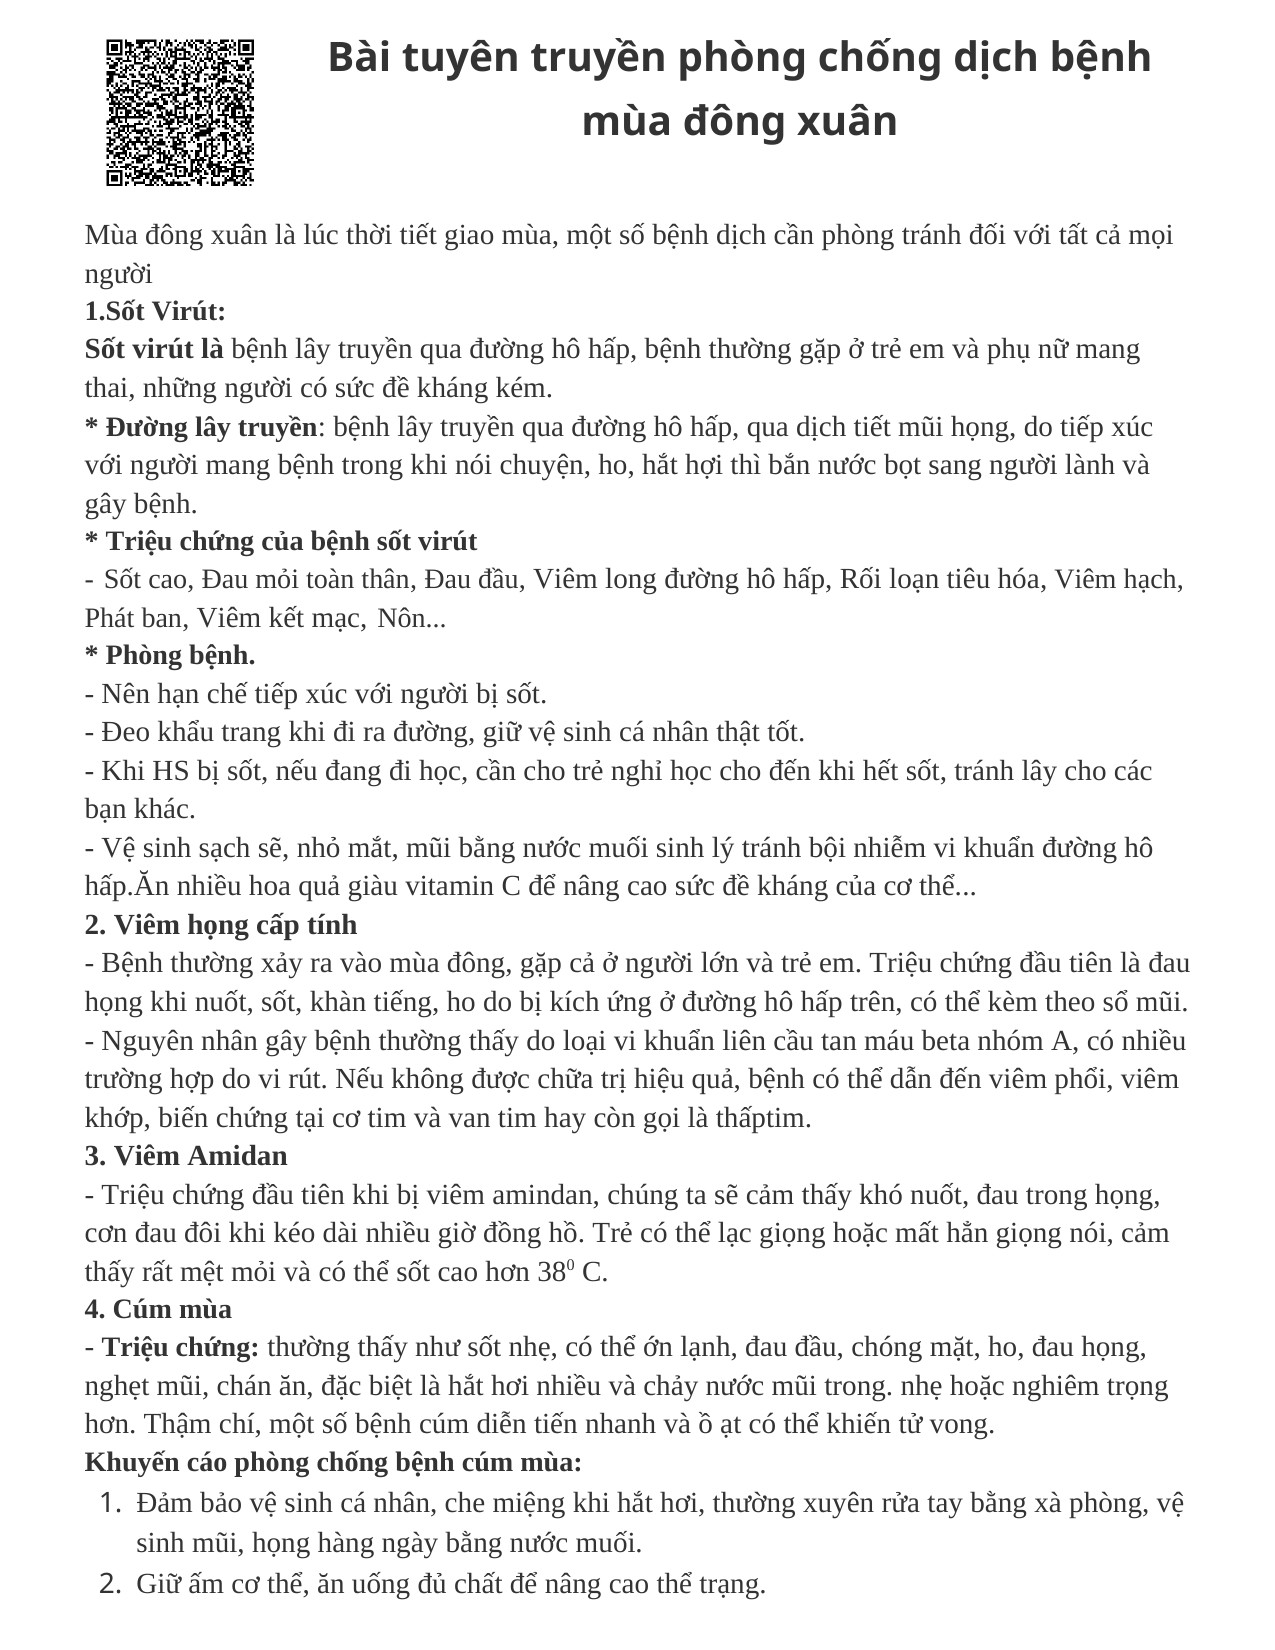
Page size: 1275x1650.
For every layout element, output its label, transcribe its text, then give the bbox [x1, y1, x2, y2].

text Mùa đông xuân là lúc thời tiết giao mùa, một số bệnh dịch cần phòng tránh đối với tất cả mọi người 1.Sốt Virút: [84, 217, 1191, 327]
text - Triệu chứng: thường thấy như sốt nhẹ, có thể ớn lạnh, đau đầu, chóng mặt, ho, đau họng, nghẹt mũi, chán ăn, đặc biệt là hắt hơi nhiều và chảy nước mũi trong. nhẹ hoặc nghiêm trọng hơn. Thậm chí, một số bệnh cúm diễn tiến nhanh và ồ ạt có thể khiến tử vong. Khuyến cáo phòng chống bệnh cúm mùa: [84, 1329, 1191, 1477]
text 3. Viêm Amidan - Triệu chứng đầu tiên khi bị viêm amindan, chúng ta sẽ cảm thấy khó nuốt, đau trong họng, cơn đau đôi khi kéo dài nhiều giờ đồng hồ. Trẻ có thể lạc giọng hoặc mất hẳn giọng nói, cảm thấy rất mệt mỏi và có thể sốt cao hơn 380 C. 4. Cúm mùa [84, 1138, 1191, 1324]
picture [95, 28, 265, 197]
list Đảm bảo vệ sinh cá nhân, che miệng khi hắt hơi, thường xuyên rửa tay bằng xà phòng, vệ sinh mũi, họng hàng ngày bằng nước muối. [98, 1482, 1191, 1559]
text * Phòng bệnh. - Nên hạn chế tiếp xúc với người bị sốt. [84, 638, 1191, 709]
text * Đường lây truyền: bệnh lây truyền qua đường hô hấp, qua dịch tiết mũi họng, do tiếp xúc với người mang bệnh trong khi nói chuyện, ho, hắt hợi thì bắn nước bọt sang người lành và gây bệnh. * Triệu chứng của bệnh sốt virút - Sốt cao, Đau mỏi toàn thân, Đau đầu, Viêm long đường hô hấp, Rối loạn tiêu hóa, Viêm hạch, Phát ban, Viêm kết mạc, Nôn... [84, 409, 1191, 633]
table_header [84, 28, 290, 217]
text - Nguyên nhân gây bệnh thường thấy do loại vi khuẩn liên cầu tan máu beta nhóm A, có nhiều trường hợp do vi rút. Nếu không được chữa trị hiệu quả, bệnh có thể dẫn đến viêm phổi, viêm khớp, biến chứng tại cơ tim và van tim hay còn gọi là thấptim. [84, 1023, 1191, 1133]
text Sốt virút là bệnh lây truyền qua đường hô hấp, bệnh thường gặp ở trẻ em và phụ nữ mang thai, những người có sức đề kháng kém. [84, 332, 1191, 404]
text - Bệnh thường xảy ra vào mùa đông, gặp cả ở người lớn và trẻ em. Triệu chứng đầu tiên là đau họng khi nuốt, sốt, khàn tiếng, ho do bị kích ứng ở đường hô hấp trên, có thể kèm theo sổ mũi. [84, 946, 1191, 1018]
table_header Bài tuyên truyền phòng chống dịch bệnh mùa đông xuân [290, 28, 1189, 217]
list Giữ ấm cơ thể, ăn uống đủ chất để nâng cao thể trạng. [98, 1564, 1191, 1602]
text - Đeo khẩu trang khi đi ra đường, giữ vệ sinh cá nhân thật tốt. - Khi HS bị sốt, nếu đang đi học, cần cho trẻ nghỉ học cho đến khi hết sốt, tránh lây cho các bạn khác. - Vệ sinh sạch sẽ, nhỏ mắt, mũi bằng nước muối sinh lý tránh bội nhiễm vi khuẩn đường hô hấp.Ăn nhiều hoa quả giàu vitamin C để nâng cao sức đề kháng của cơ thể... 2. Viêm họng cấp tính [84, 714, 1191, 941]
